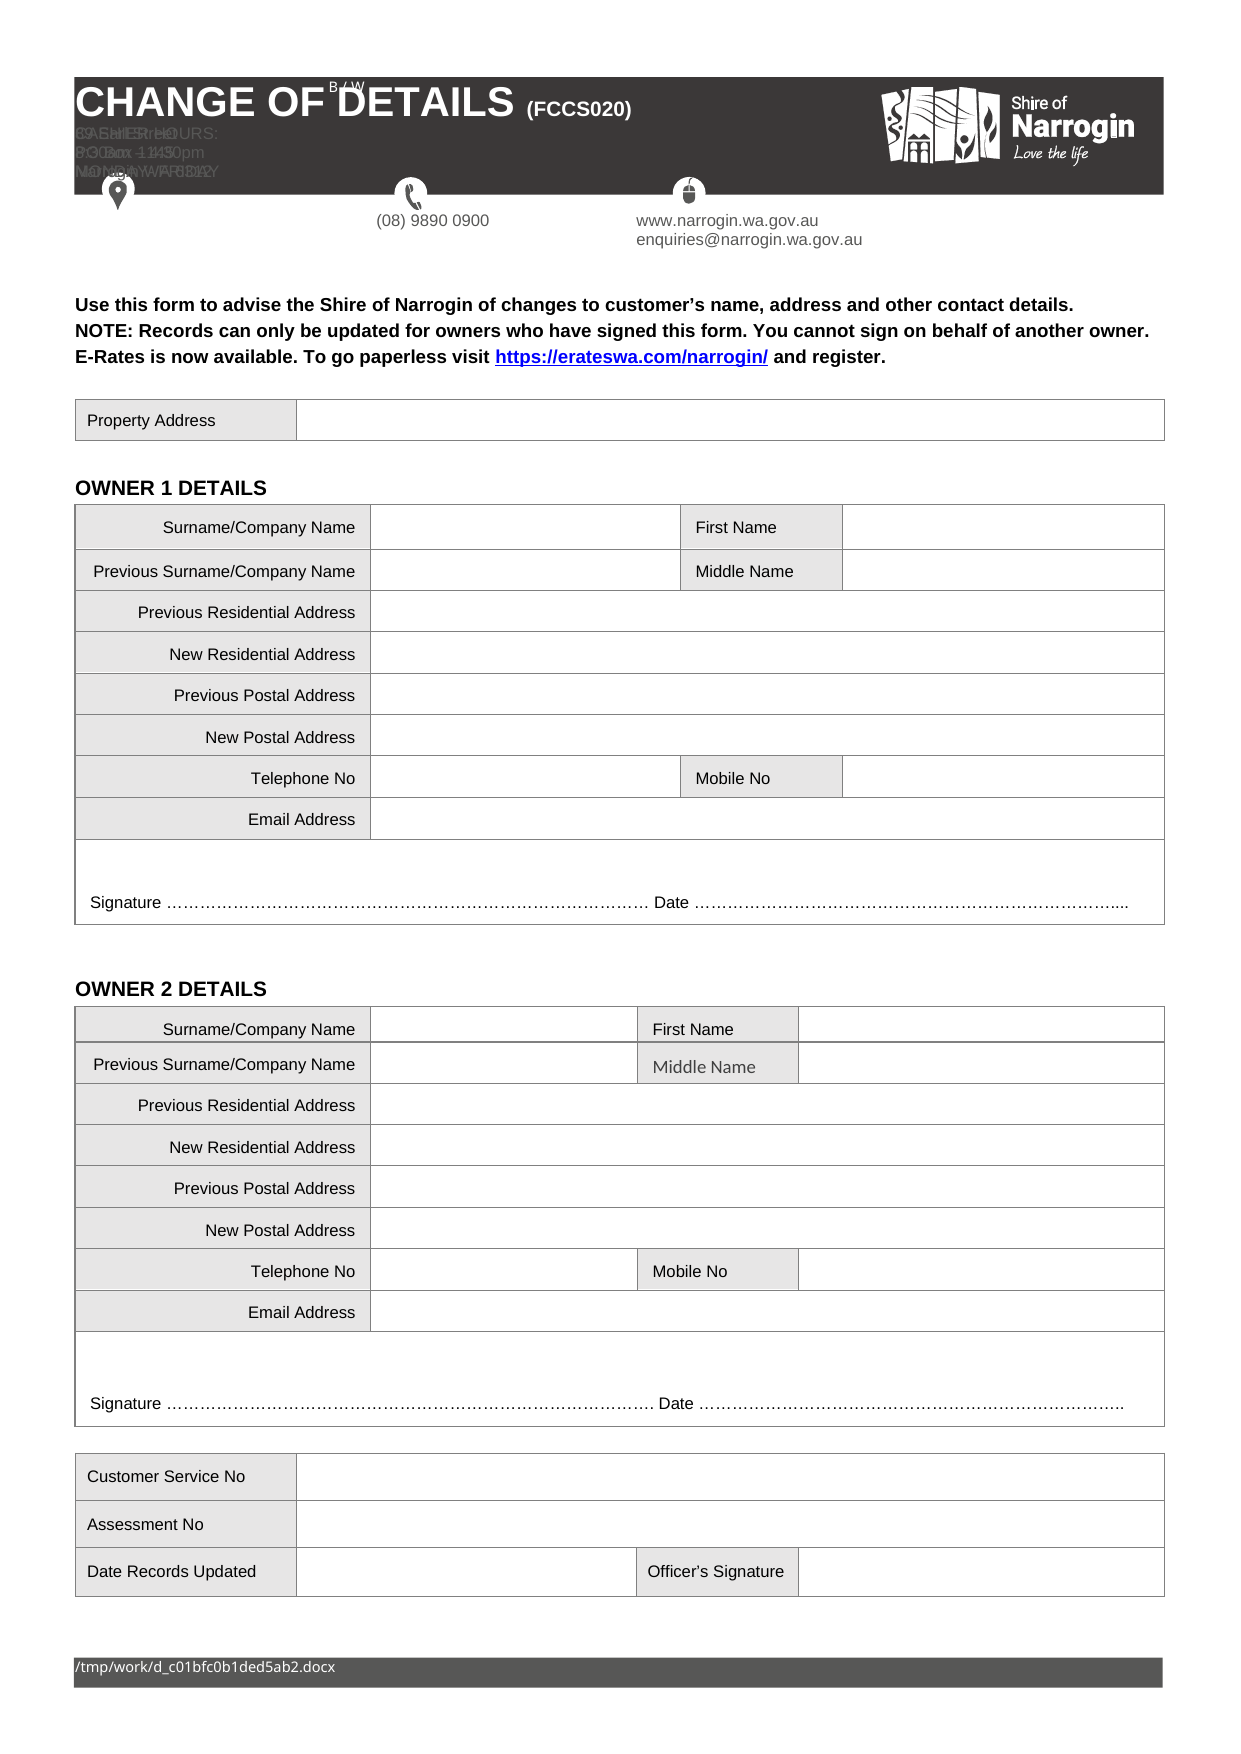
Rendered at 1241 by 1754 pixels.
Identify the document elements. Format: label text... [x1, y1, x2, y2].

table_cell [371, 1125, 1164, 1165]
table_cell [371, 591, 1164, 631]
table_cell [371, 632, 1164, 672]
table_cell Officer’s Signature [637, 1548, 798, 1596]
table_cell [371, 715, 1164, 755]
table_cell Previous Surname/Company Name [76, 1043, 370, 1083]
table_cell Middle Name [681, 550, 842, 590]
table_cell [371, 1291, 1164, 1331]
table_cell [799, 1043, 1164, 1083]
table_cell [371, 1208, 1164, 1248]
table_cell [799, 1249, 1164, 1289]
table_cell [799, 1548, 1164, 1596]
table_cell Previous Residential Address [76, 1084, 370, 1124]
table_cell New Residential Address [76, 1125, 370, 1165]
text E-Rates is now available. To go paperless visit https://erateswa.com/narrogin/ and register. [75, 346, 1165, 367]
table_cell Assessment No [76, 1501, 296, 1547]
table_cell Mobile No [681, 756, 842, 797]
table_header First Name [681, 505, 842, 548]
text OWNER 1 DETAILS [75, 476, 1165, 499]
table_header Surname/Company Name [76, 505, 370, 548]
table_cell New Postal Address [76, 1208, 370, 1248]
table_cell [843, 756, 1164, 797]
table_cell Previous Residential Address [76, 591, 370, 631]
text NOTE: Records can only be updated for owners who have signed this form. You cannot sign on behalf of another owner. [75, 320, 1165, 342]
table_cell [843, 550, 1164, 590]
table_cell Email Address [76, 798, 370, 839]
table_cell [371, 674, 1164, 714]
table_cell Previous Postal Address [76, 674, 370, 714]
table_cell [371, 1166, 1164, 1207]
table_cell Mobile No [638, 1249, 798, 1289]
table_header Customer Service No [76, 1454, 296, 1500]
table_header Property Address [76, 400, 296, 440]
table_cell Date Records Updated [76, 1548, 296, 1596]
table_cell [297, 1548, 636, 1596]
table_cell Previous Postal Address [76, 1166, 370, 1207]
table_header [297, 400, 1164, 440]
table_cell [371, 550, 680, 590]
table_cell [371, 1043, 637, 1083]
table_cell Middle Name [638, 1043, 798, 1083]
table_cell Email Address [76, 1291, 370, 1331]
text Use this form to advise the Shire of Narrogin of changes to customer’s name, address and other contact details. [75, 294, 1165, 316]
table_header [843, 505, 1164, 548]
table_cell [371, 1084, 1164, 1124]
table_header Surname/Company Name [76, 1007, 370, 1041]
table_cell Signature ……………………………………………………………………………. Date ………………………………………………………………….. [76, 1332, 1164, 1426]
table_cell New Residential Address [76, 632, 370, 672]
table_cell [297, 1501, 1164, 1547]
table_cell New Postal Address [76, 715, 370, 755]
table_cell [371, 1249, 637, 1289]
text OWNER 2 DETAILS [75, 977, 1165, 1001]
table_header [371, 505, 680, 548]
table_cell [371, 756, 680, 797]
table_header [799, 1007, 1164, 1041]
table_cell Signature …………………………………………………………………………… Date ………………………………………………………………….... [76, 840, 1164, 924]
table_header . [371, 1007, 637, 1041]
table_cell Telephone No [76, 756, 370, 797]
table_cell Telephone No [76, 1249, 370, 1289]
table_cell Previous Surname/Company Name [76, 550, 370, 590]
table_header [297, 1454, 1164, 1500]
table_header First Name [638, 1007, 798, 1041]
table_cell [371, 798, 1164, 839]
